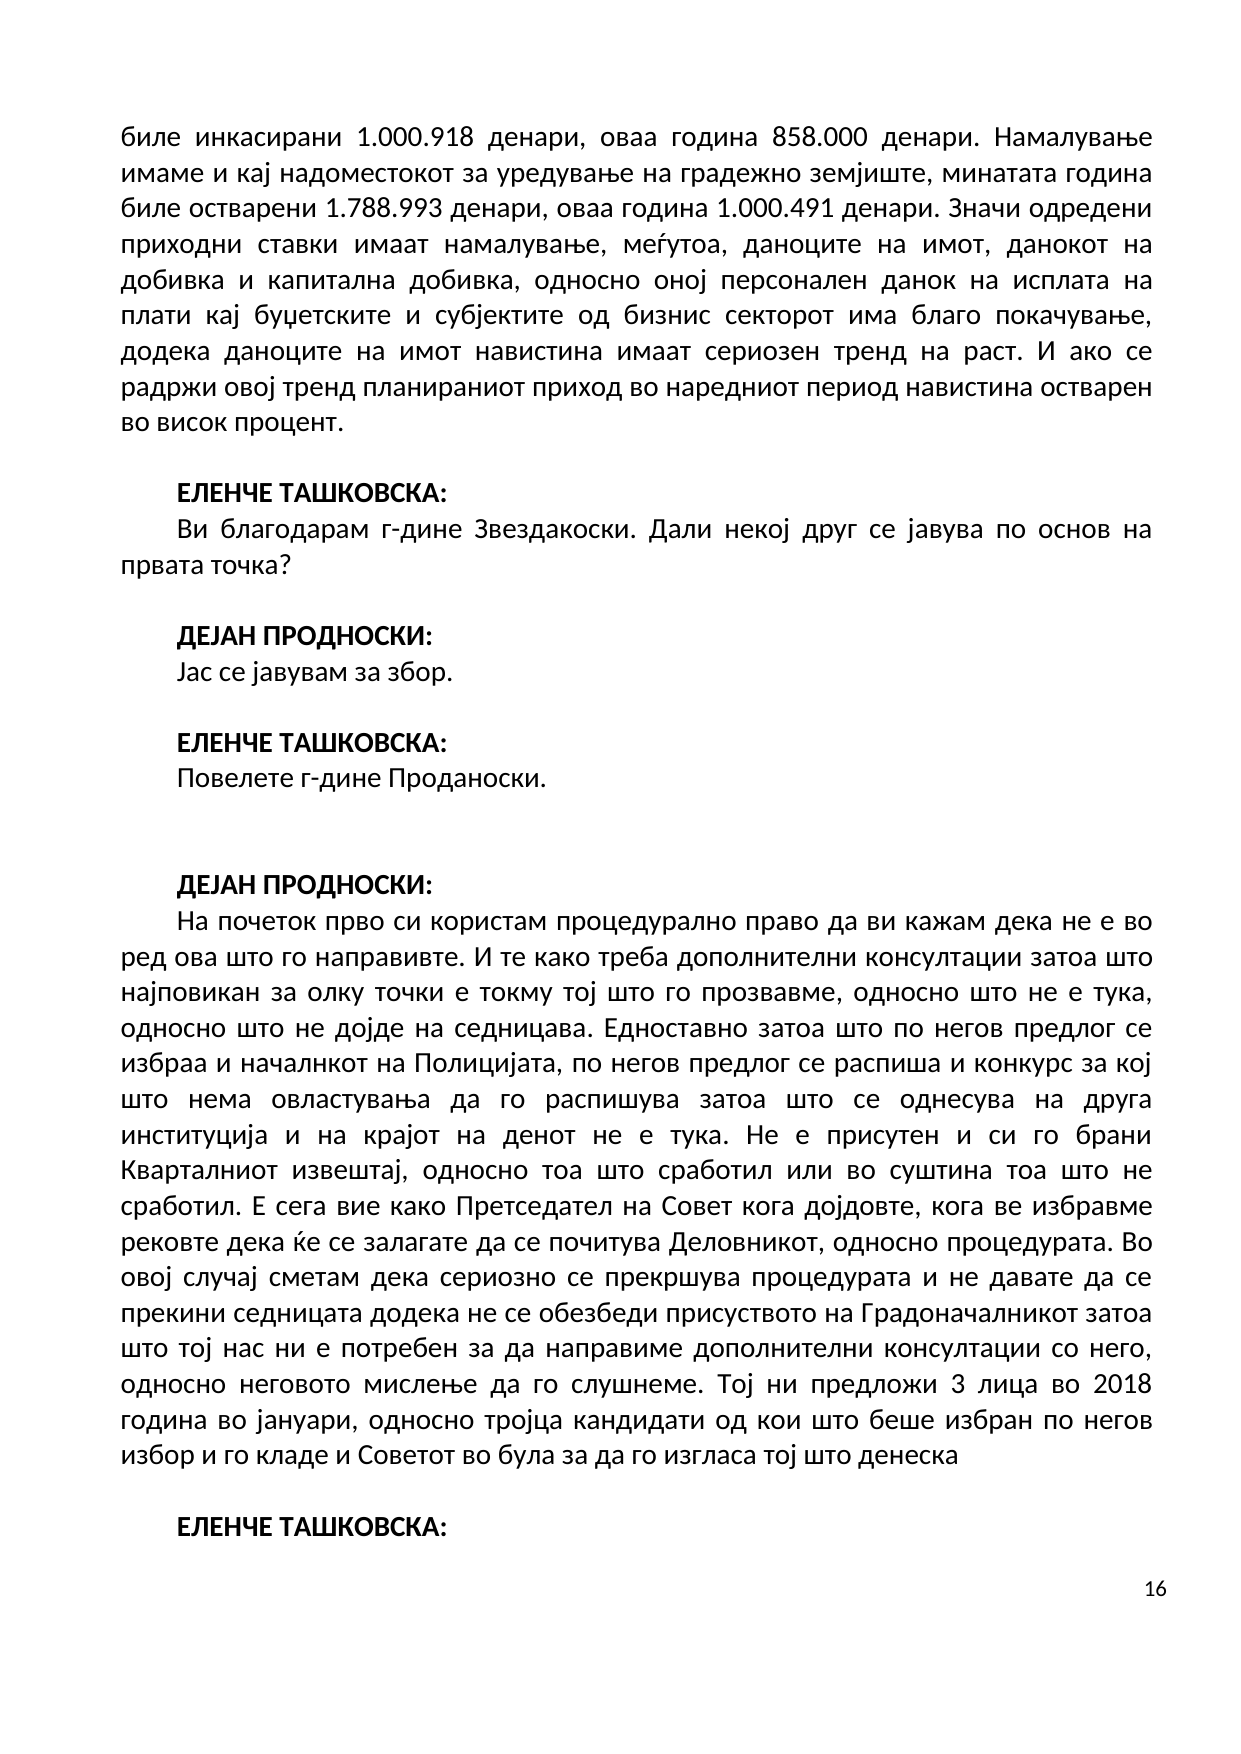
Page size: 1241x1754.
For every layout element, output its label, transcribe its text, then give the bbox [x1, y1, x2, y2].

text ЕЛЕНЧЕ ТАШКОВСКА: [120, 474, 1154, 510]
text Јас се јавувам за збор. [120, 653, 1154, 688]
text Повелете г-дине Проданоски. [120, 759, 1154, 795]
text На почеток прво си користам процедурално право да ви кажам дека не е во ред ова што го направивте. И те како треба дополнителни консултации затоа што најповикан за олку точки е токму тој што го прозвавме, односно што не е тука, односно што не дојде на седницава. Едноставно затоа што по негов предлог се избраа и началнкот на Полицијата, по негов предлог се распиша и конкурс за кој што нема овластувања да го распишува затоа што се однесува на друга институција и на крајот на денот не е тука. Не е присутен и си го брани Кварталниот извештај, односно тоа што сработил или во суштина тоа што не сработил. Е сега вие како Претседател на Совет кога дојдовте, кога ве избравме рековте дека ќе се залагате да се почитува Деловникот, односно процедурата. Во овој случај сметам дека сериозно се прекршува процедурата и не давате да се прекини седницата додека не се обезбеди присуството на Градоначалникот затоа што тој нас ни е потребен за да направиме дополнителни консултации со него, односно неговото мислење да го слушнеме. Тој ни предложи 3 лица во 2018 година во јануари, односно тројца кандидати од кои што беше избран по негов избор и го кладе и Советот во була за да го изгласа тој што денеска [120, 902, 1154, 1472]
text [120, 118, 1154, 439]
text ЕЛЕНЧЕ ТАШКОВСКА: [120, 1508, 1154, 1543]
text ДЕЈАН ПРОДНОСКИ: [120, 617, 1154, 653]
text ДЕЈАН ПРОДНОСКИ: [120, 866, 1154, 902]
text ЕЛЕНЧЕ ТАШКОВСКА: [120, 724, 1154, 759]
text Ви благодарам г-дине Звездакоски. Дали некој друг се јавува по основ на првата точка? [120, 510, 1154, 581]
